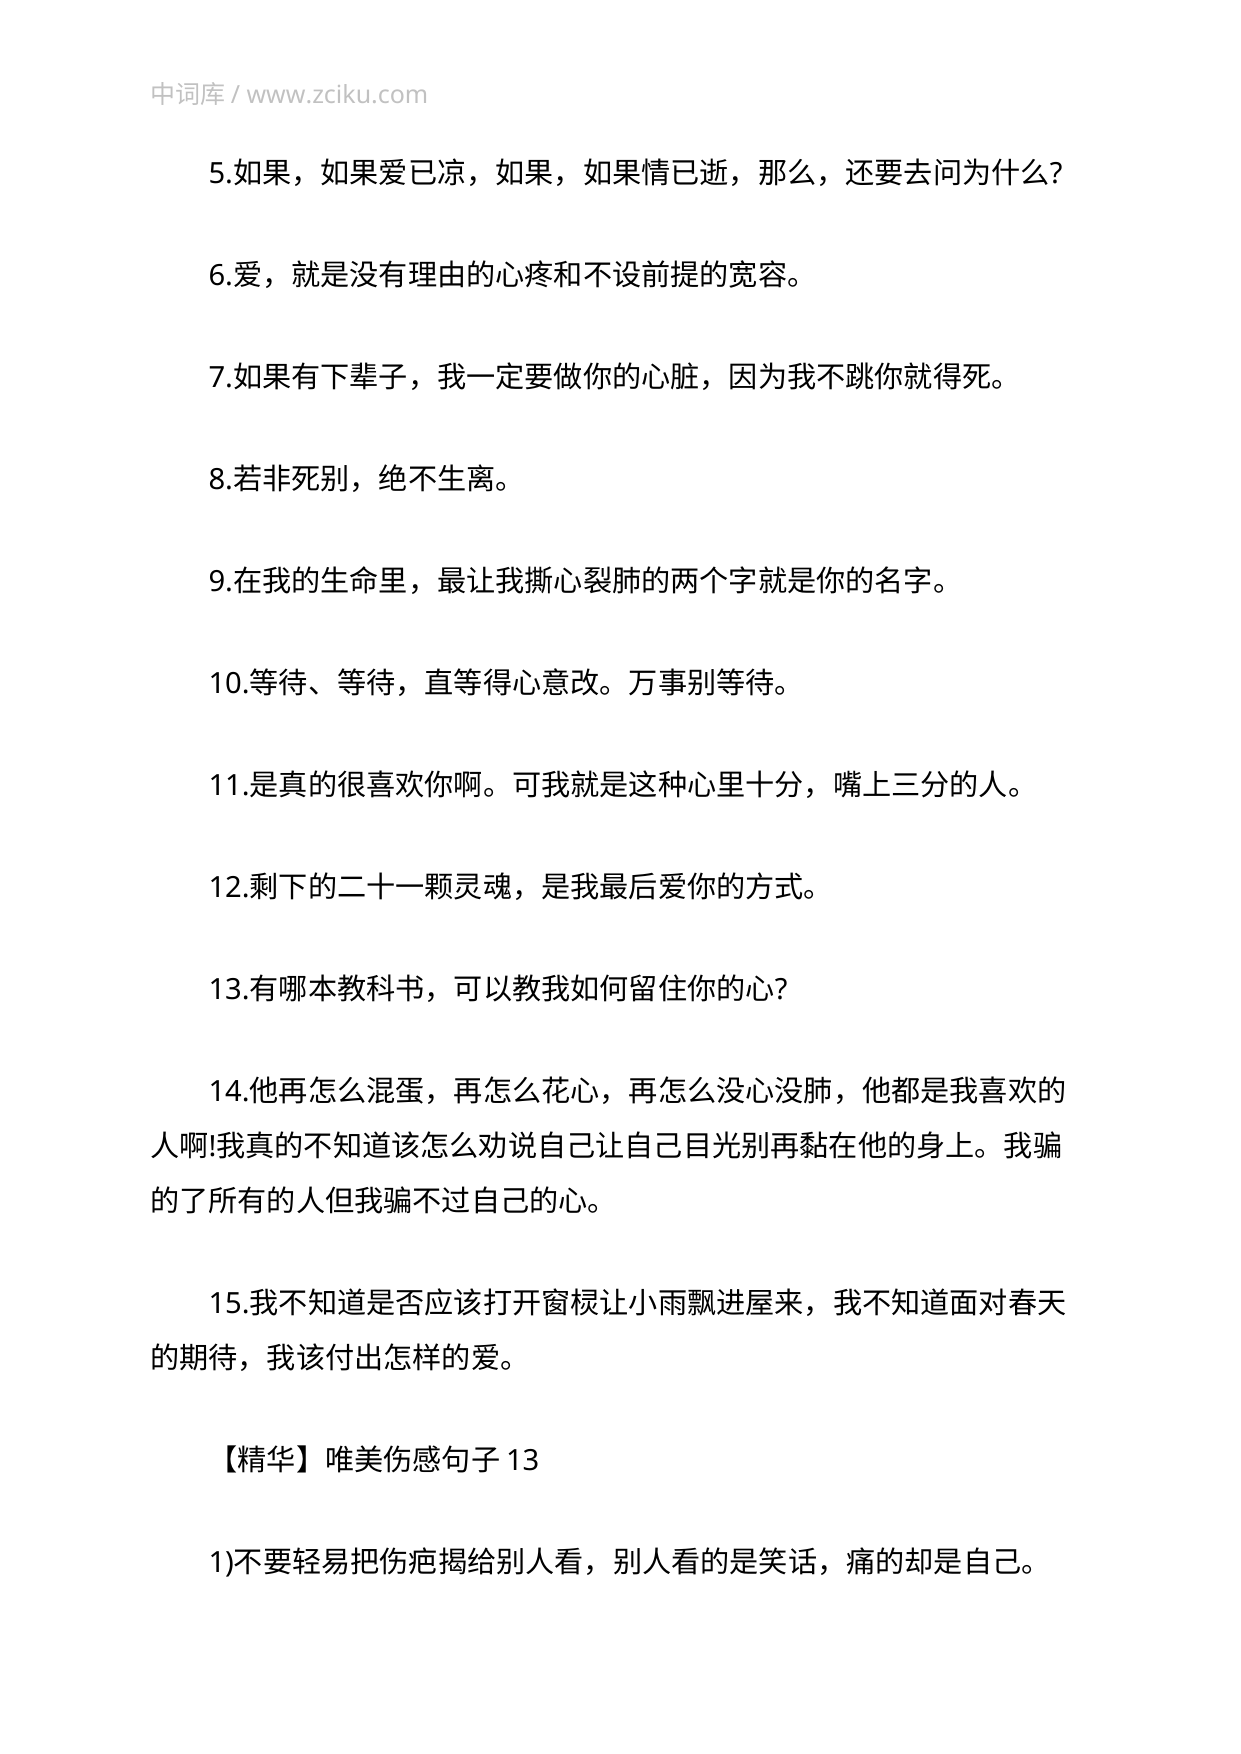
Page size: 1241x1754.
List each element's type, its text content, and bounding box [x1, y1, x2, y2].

text 11.是真的很喜欢你啊。可我就是这种心里十分，嘴上三分的人。 [150, 762, 1090, 804]
text 【精华】唯美伤感句子13 [150, 1436, 1090, 1479]
text 7.如果有下辈子，我一定要做你的心脏，因为我不跳你就得死。 [150, 354, 1090, 396]
text 5.如果，如果爱已凉，如果，如果情已逝，那么，还要去问为什么? [150, 150, 1090, 192]
text 12.剩下的二十一颗灵魂，是我最后爱你的方式。 [150, 864, 1090, 906]
text 9.在我的生命里，最让我撕心裂肺的两个字就是你的名字。 [150, 558, 1090, 600]
text 6.爱，就是没有理由的心疼和不设前提的宽容。 [150, 252, 1090, 294]
text 8.若非死别，绝不生离。 [150, 456, 1090, 498]
text 1)不要轻易把伤疤揭给别人看，别人看的是笑话，痛的却是自己。 [150, 1538, 1090, 1581]
text 14.他再怎么混蛋，再怎么花心，再怎么没心没肺，他都是我喜欢的人啊!我真的不知道该怎么劝说自己让自己目光别再黏在他的身上。我骗的了所有的人但我骗不过自己的心。 [150, 1068, 1090, 1220]
text 15.我不知道是否应该打开窗棂让小雨飘进屋来，我不知道面对春天的期待，我该付出怎样的爱。 [150, 1279, 1090, 1377]
text 13.有哪本教科书，可以教我如何留住你的心? [150, 966, 1090, 1008]
text 10.等待、等待，直等得心意改。万事别等待。 [150, 660, 1090, 702]
